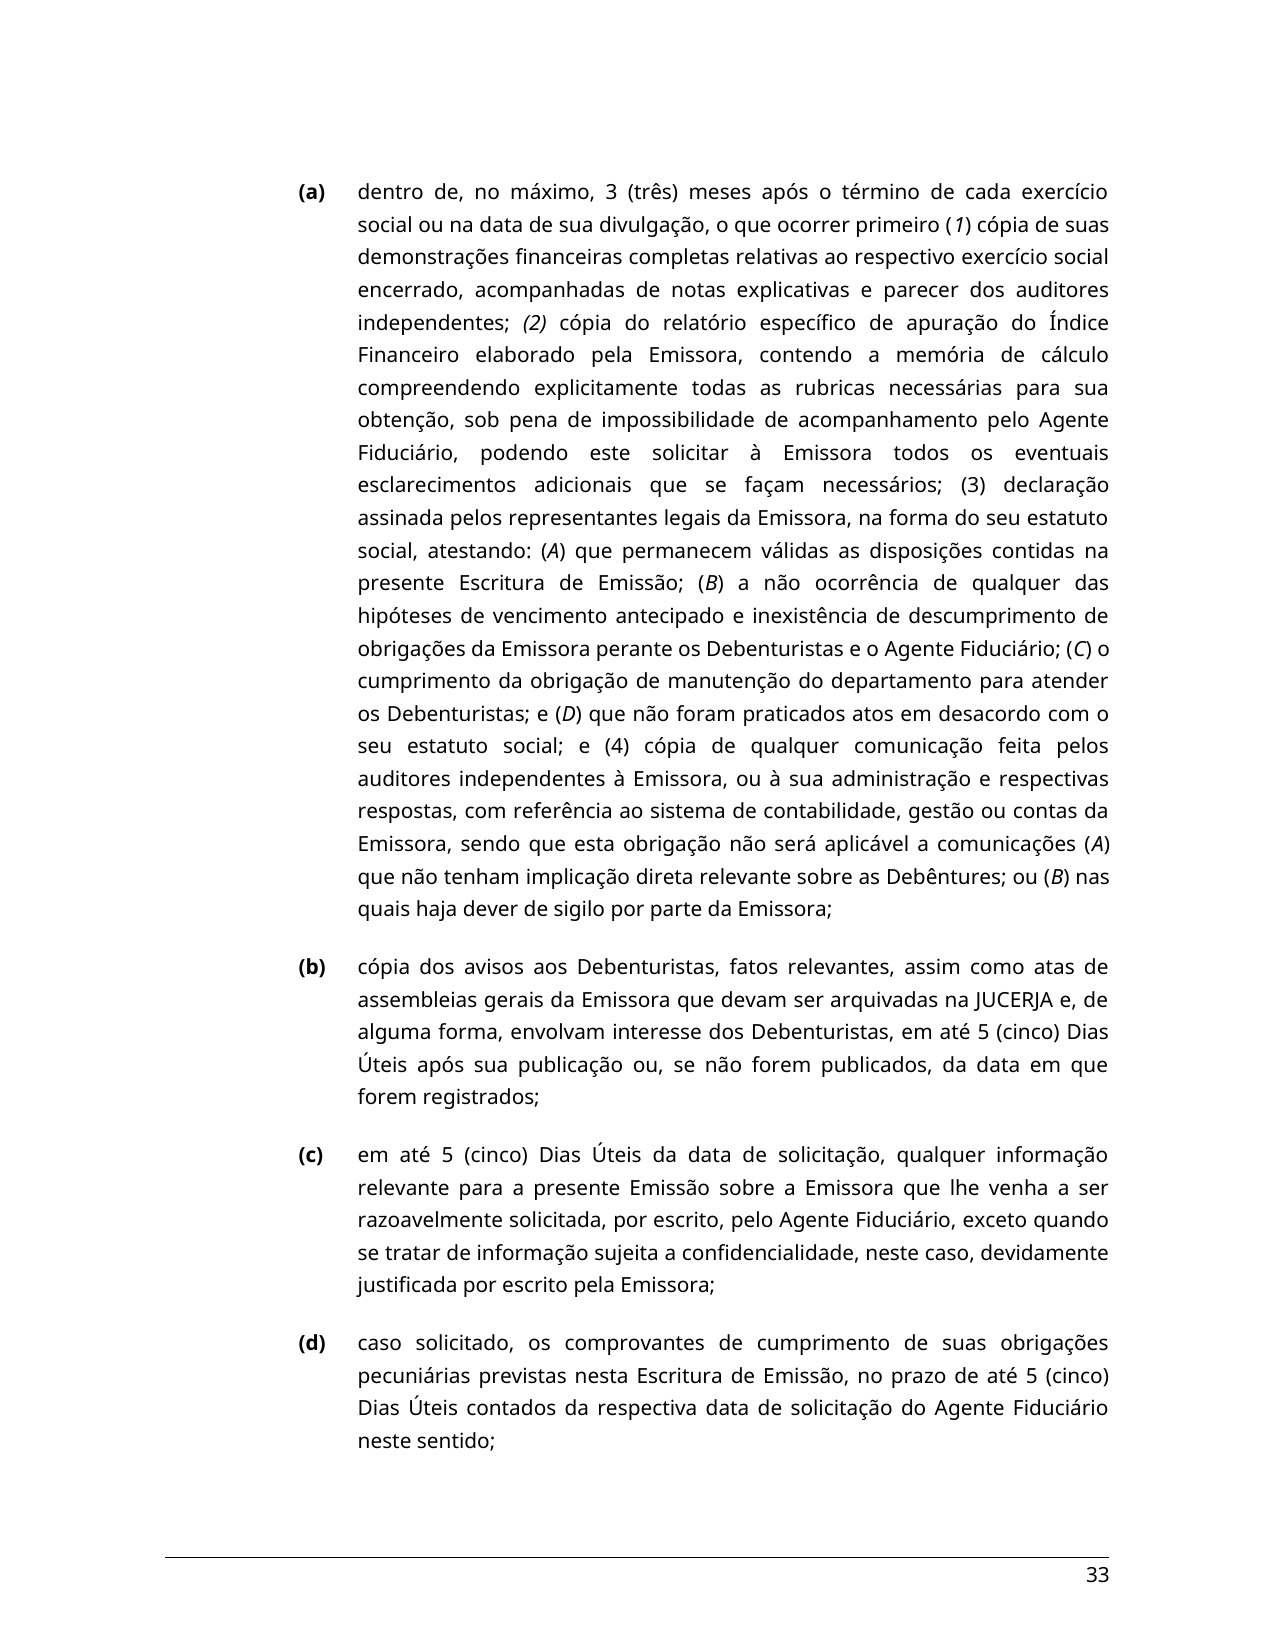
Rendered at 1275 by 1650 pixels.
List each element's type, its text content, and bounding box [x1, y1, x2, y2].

list em até 5 (cinco) Dias Úteis da data de solicitação, qualquer informação relevante para a presente Emissão sobre a Emissora que lhe venha a ser razoavelmente solicitada, por escrito, pelo Agente Fiduciário, exceto quando se tratar de informação sujeita a confidencialidade, neste caso, devidamente justificada por escrito pela Emissora; [298, 1140, 1109, 1299]
list dentro de, no máximo, 3 (três) meses após o término de cada exercício social ou na data de sua divulgação, o que ocorrer primeiro (1) cópia de suas demonstrações financeiras completas relativas ao respectivo exercício social encerrado, acompanhadas de notas explicativas e parecer dos auditores independentes; (2) cópia do relatório específico de apuração do Índice Financeiro elaborado pela Emissora, contendo a memória de cálculo compreendendo explicitamente todas as rubricas necessárias para sua obtenção, sob pena de impossibilidade de acompanhamento pelo Agente Fiduciário, podendo este solicitar à Emissora todos os eventuais esclarecimentos adicionais que se façam necessários; (3) declaração assinada pelos representantes legais da Emissora, na forma do seu estatuto social, atestando: (A) que permanecem válidas as disposições contidas na presente Escritura de Emissão; (B) a não ocorrência de qualquer das hipóteses de vencimento antecipado e inexistência de descumprimento de obrigações da Emissora perante os Debenturistas e o Agente Fiduciário; (C) o cumprimento da obrigação de manutenção do departamento para atender os Debenturistas; e (D) que não foram praticados atos em desacordo com o seu estatuto social; e (4) cópia de qualquer comunicação feita pelos auditores independentes à Emissora, ou à sua administração e respectivas respostas, com referência ao sistema de contabilidade, gestão ou contas da Emissora, sendo que esta obrigação não será aplicável a comunicações (A) que não tenham implicação direta relevante sobre as Debêntures; ou (B) nas quais haja dever de sigilo por parte da Emissora; [298, 177, 1109, 923]
list caso solicitado, os comprovantes de cumprimento de suas obrigações pecuniárias previstas nesta Escritura de Emissão, no prazo de até 5 (cinco) Dias Úteis contados da respectiva data de solicitação do Agente Fiduciário neste sentido; [298, 1328, 1109, 1454]
list cópia dos avisos aos Debenturistas, fatos relevantes, assim como atas de assembleias gerais da Emissora que devam ser arquivadas na JUCERJA e, de alguma forma, envolvam interesse dos Debenturistas, em até 5 (cinco) Dias Úteis após sua publicação ou, se não forem publicados, da data em que forem registrados; [298, 952, 1109, 1111]
